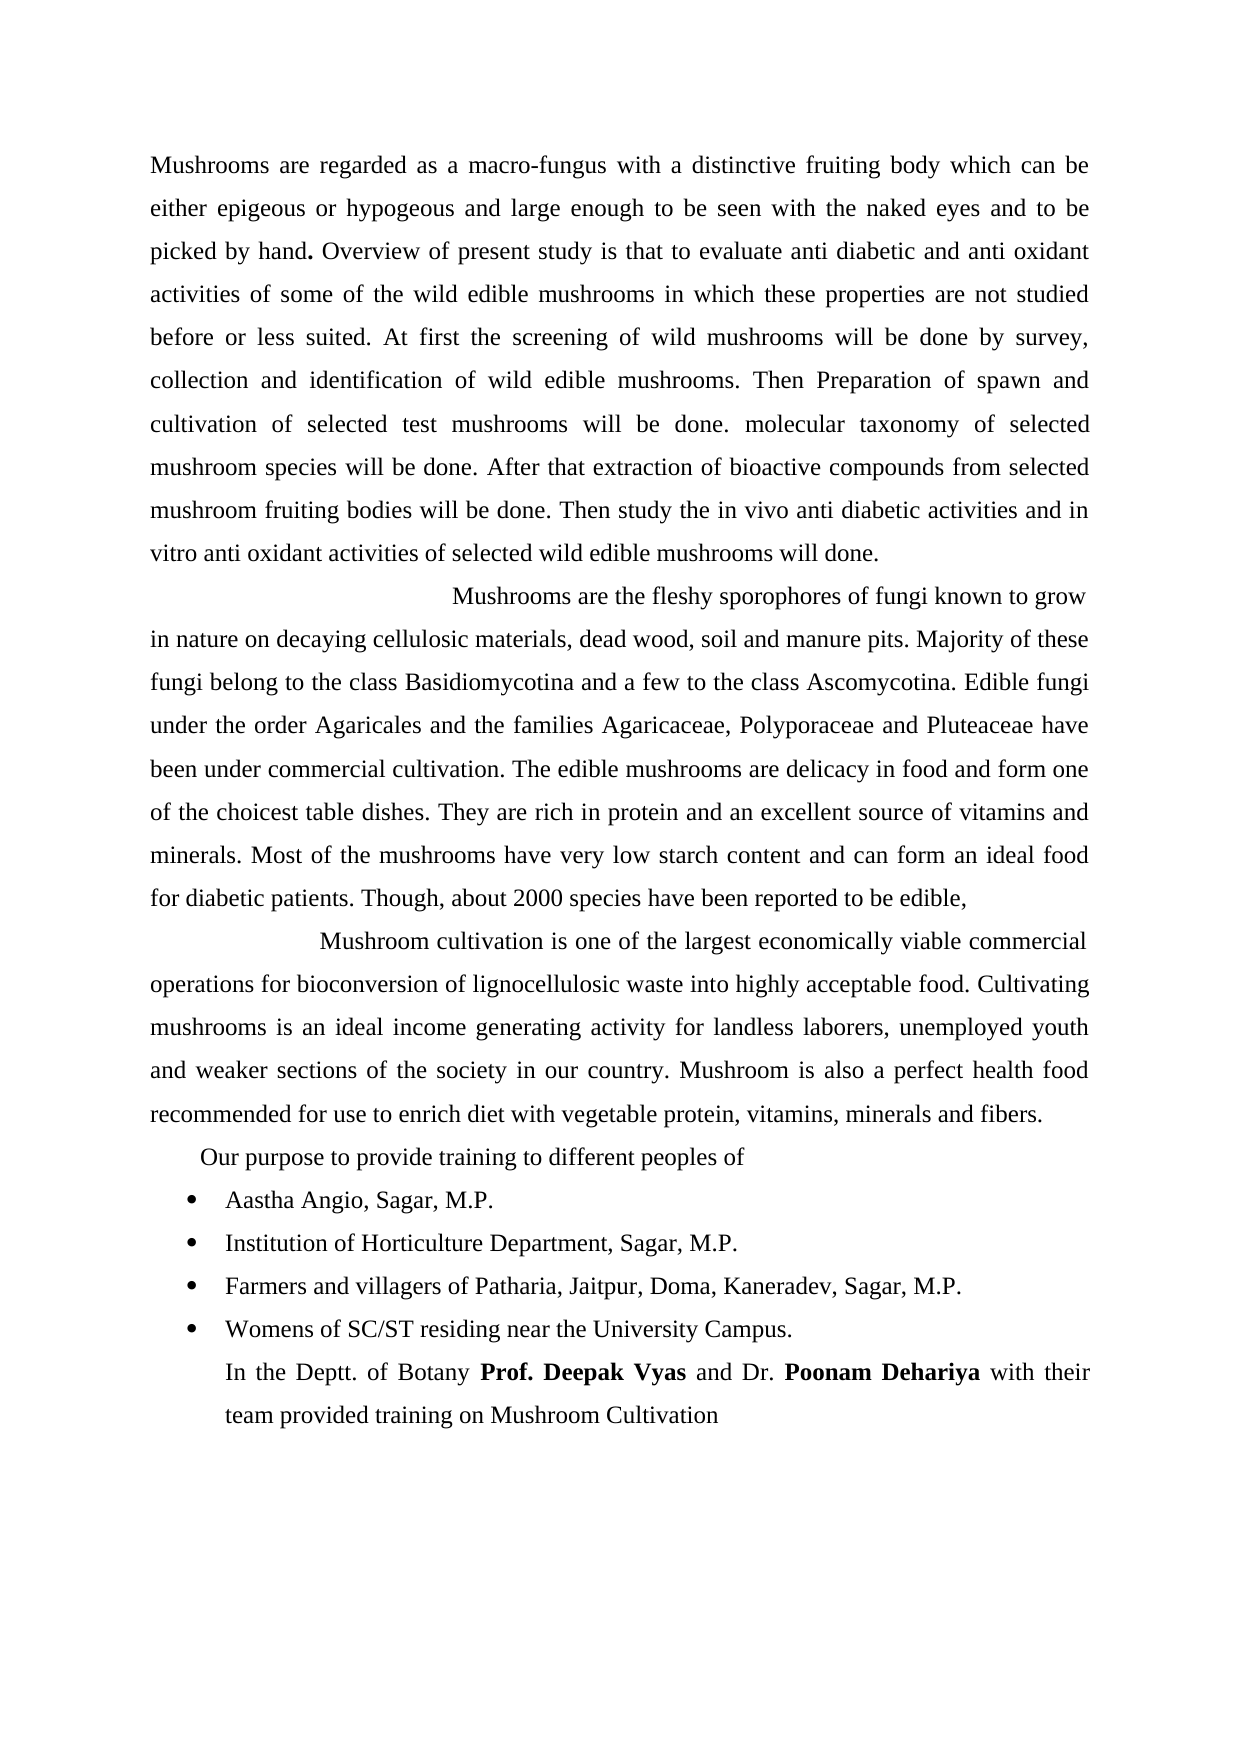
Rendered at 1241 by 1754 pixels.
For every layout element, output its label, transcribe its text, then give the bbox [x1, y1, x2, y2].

text Mushrooms are the fleshy sporophores of fungi known to grow in nature on decaying cellulosic materials, dead wood, soil and manure pits. Majority of these fungi belong to the class Basidiomycotina and a few to the class Ascomycotina. Edible fungi under the order Agaricales and the families Agaricaceae, Polyporaceae and Pluteaceae have been under commercial cultivation. The edible mushrooms are delicacy in food and form one of the choicest table dishes. They are rich in protein and an excellent source of vitamins and minerals. Most of the mushrooms have very low starch content and can form an ideal food for diabetic patients. Though, about 2000 species have been reported to be edible, [150, 581, 1090, 912]
list Institution of Horticulture Department, Sagar, M.P. [187, 1228, 1090, 1257]
text Our purpose to provide training to different peoples of [150, 1142, 1090, 1171]
text Mushroom cultivation is one of the largest economically viable commercial operations for bioconversion of lignocellulosic waste into highly acceptable food. Cultivating mushrooms is an ideal income generating activity for landless laborers, unemployed youth and weaker sections of the society in our country. Mushroom is also a perfect health food recommended for use to enrich diet with vegetable protein, vitamins, minerals and fibers. [150, 926, 1090, 1127]
list Farmers and villagers of Patharia, Jaitpur, Doma, Kaneradev, Sagar, M.P. [187, 1271, 1090, 1300]
list Aastha Angio, Sagar, M.P. [187, 1185, 1090, 1214]
text In the Deptt. of Botany Prof. Deepak Vyas and Dr. Poonam Dehariya with their team provided training on Mushroom Cultivation [225, 1357, 1090, 1429]
text Mushrooms are regarded as a macro-fungus with a distinctive fruiting body which can be either epigeous or hypogeous and large enough to be seen with the naked eyes and to be picked by hand. Overview of present study is that to evaluate anti diabetic and anti oxidant activities of some of the wild edible mushrooms in which these properties are not studied before or less suited. At first the screening of wild mushrooms will be done by survey, collection and identification of wild edible mushrooms. Then Preparation of spawn and cultivation of selected test mushrooms will be done. molecular taxonomy of selected mushroom species will be done. After that extraction of bioactive compounds from selected mushroom fruiting bodies will be done. Then study the in vivo anti diabetic activities and in vitro anti oxidant activities of selected wild edible mushrooms will done. [150, 150, 1090, 567]
list Womens of SC/ST residing near the University Campus. [187, 1314, 1090, 1343]
